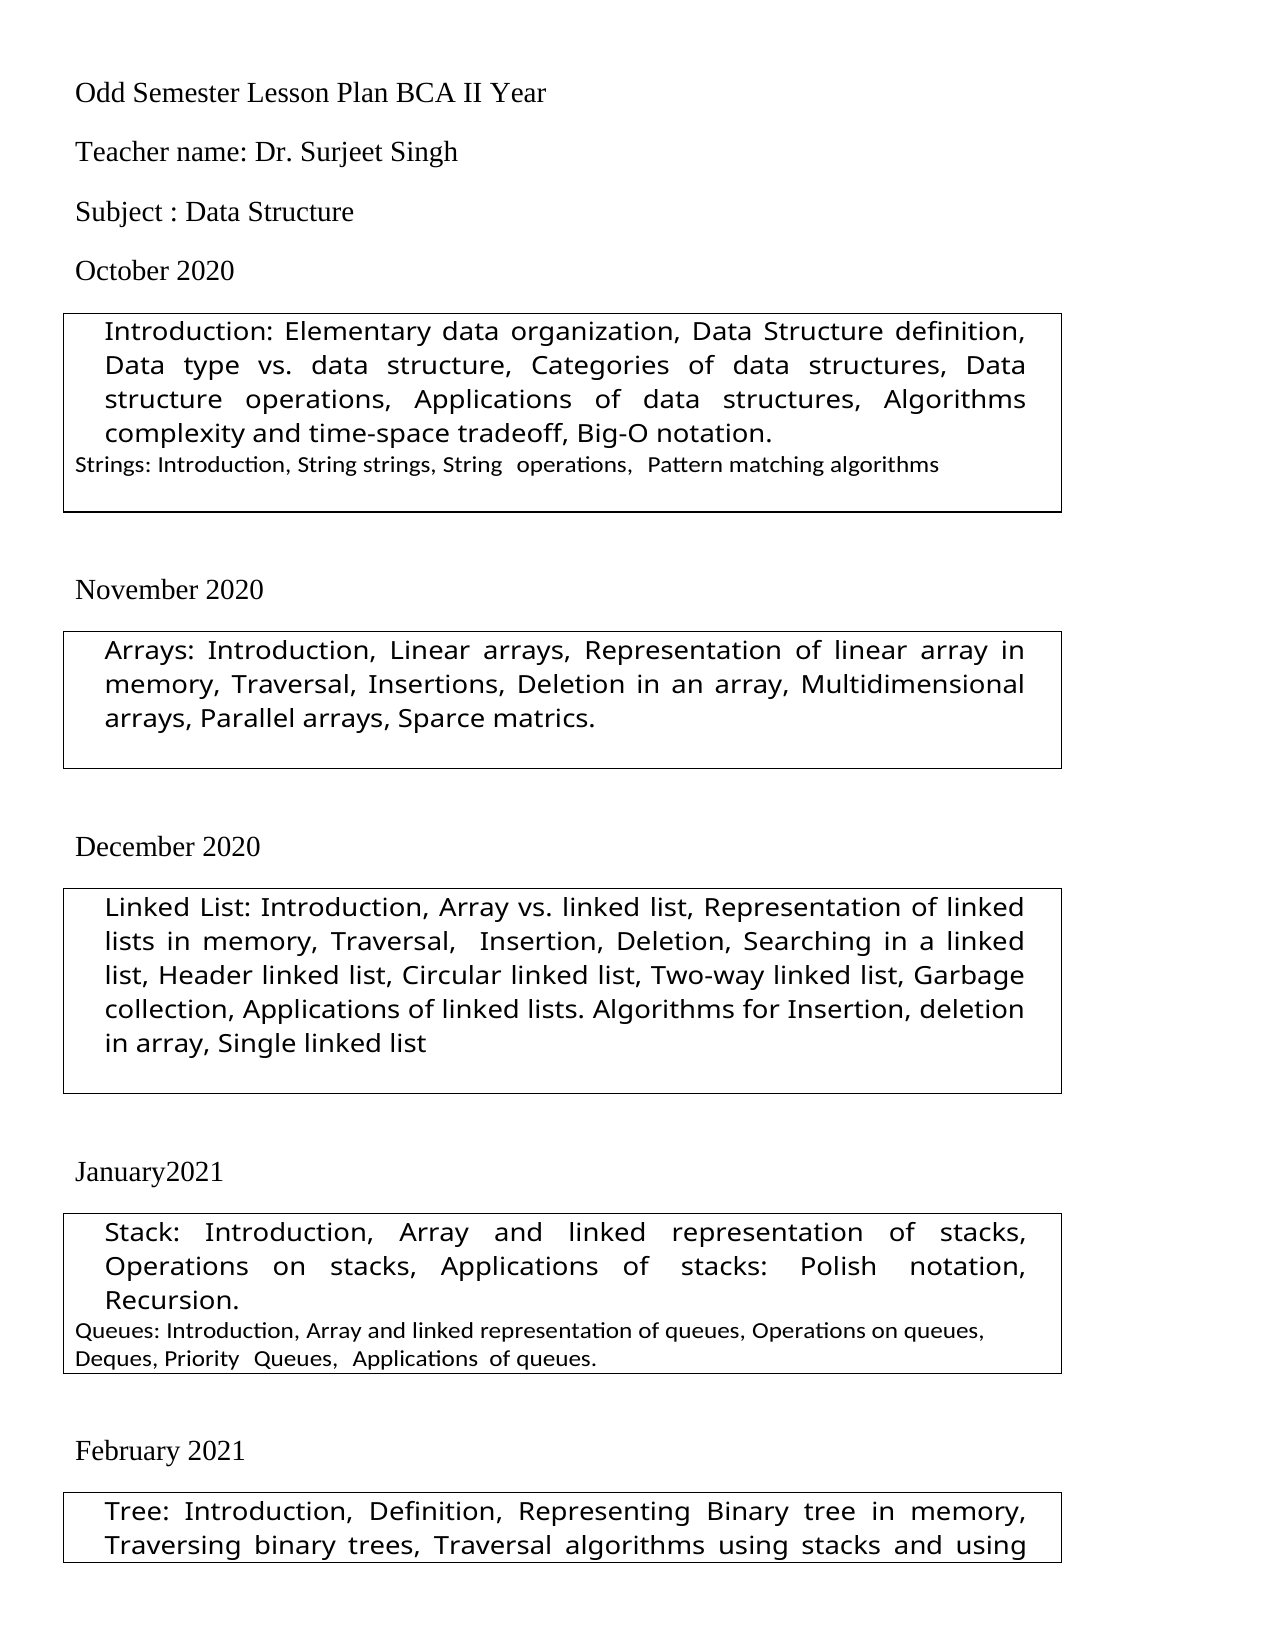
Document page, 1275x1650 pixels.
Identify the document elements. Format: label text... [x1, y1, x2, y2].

text February 2021 [75, 1433, 1200, 1466]
text January2021 [75, 1154, 1200, 1187]
text December 2020 [75, 829, 1200, 862]
text Odd Semester Lesson Plan BCA II Year [75, 75, 1200, 108]
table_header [64, 1493, 1061, 1562]
table_header Linked List: Introduction, Array vs. linked list, Representation of linked lists in memory, Traversal, Insertion, Deletion, Searching in a linked list, Header linked list, Circular linked list, Two-way linked list, Garbage collection, Applications of linked lists. Algorithms for Insertion, deletion in array, Single linked list [64, 889, 1061, 1093]
text November 2020 [75, 572, 1200, 605]
text Subject : Data Structure [75, 194, 1200, 227]
text October 2020 [75, 253, 1200, 287]
text Teacher name: Dr. Surjeet Singh [75, 134, 1200, 168]
table_header Introduction: Elementary data organization, Data Structure definition, Data type vs. data structure, Categories of data structures, Data structure operations, Applications of data structures, Algorithms complexity and time-space tradeoff, Big-O notation. Strings: Introduction, String strings, String operations, Pattern matching algorithms [64, 314, 1061, 511]
table_header Stack: Introduction, Array and linked representation of stacks, Operations on stacks, Applications of stacks: Polish notation, Recursion. Queues: Introduction, Array and linked representation of queues, Operations on queues, Deques, Priority Queues, Applications of queues. [64, 1214, 1061, 1372]
table_header Arrays: Introduction, Linear arrays, Representation of linear array in memory, Traversal, Insertions, Deletion in an array, Multidimensional arrays, Parallel arrays, Sparce matrics. [64, 632, 1061, 768]
